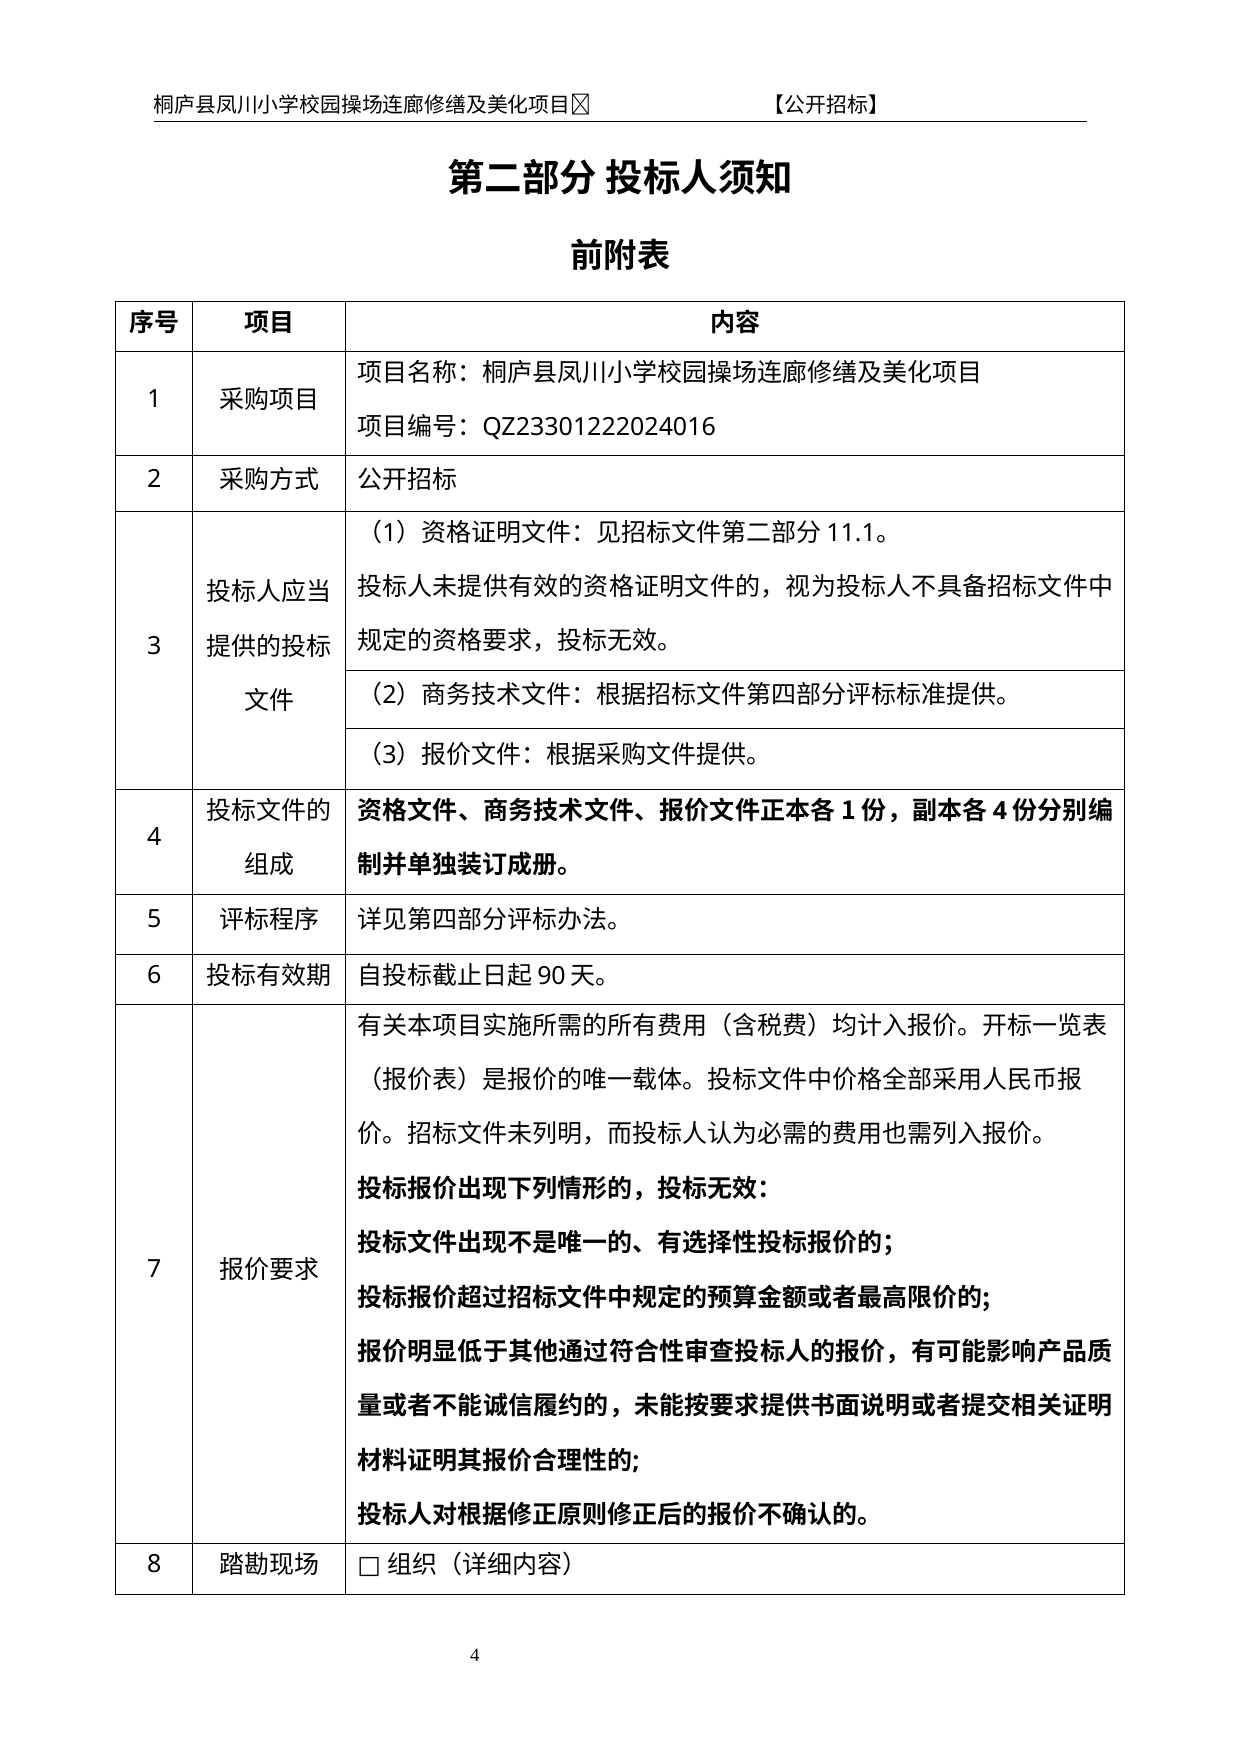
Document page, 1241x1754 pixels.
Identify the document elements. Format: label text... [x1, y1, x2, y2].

table_cell 投标有效期 [193, 955, 345, 1004]
table_cell 投标文件的组成 [193, 790, 345, 893]
table_cell （1）资格证明文件：见招标文件第二部分11.1。 投标人未提供有效的资格证明文件的，视为投标人不具备招标文件中规定的资格要求，投标无效。 [346, 512, 1124, 669]
table_cell 详见第四部分评标办法。 [346, 895, 1124, 954]
table_cell （3）报价文件：根据采购文件提供。 [346, 729, 1124, 789]
table_cell 自投标截止日起90天。 [346, 955, 1124, 1004]
text 第二部分 投标人须知 [153, 148, 1087, 202]
table_cell 资格文件、商务技术文件、报价文件正本各1份，副本各4份分别编制并单独装订成册。 [346, 790, 1124, 893]
table_cell 报价要求 [193, 1005, 345, 1543]
table_cell 投标人应当提供的投标文件 [193, 512, 345, 789]
table_cell 公开招标 [346, 456, 1124, 511]
table_header 项目 [193, 302, 345, 351]
table_cell 采购方式 [193, 456, 345, 511]
table_cell 采购项目 [193, 352, 345, 455]
table_cell 2 [116, 456, 192, 511]
table_cell 8 [116, 1544, 192, 1594]
table_header 内容 [346, 302, 1124, 351]
text 前附表 [153, 229, 1087, 277]
table_cell 4 [116, 790, 192, 893]
table_cell 7 [116, 1005, 192, 1543]
table_cell 评标程序 [193, 895, 345, 954]
table_cell 3 [116, 512, 192, 789]
table_cell 1 [116, 352, 192, 455]
table_cell 踏勘现场 [193, 1544, 345, 1594]
table_cell 6 [116, 955, 192, 1004]
table_cell 项目名称：桐庐县凤川小学校园操场连廊修缮及美化项目 项目编号：QZ23301222024016 [346, 352, 1124, 455]
table_cell 有关本项目实施所需的所有费用（含税费）均计入报价。开标一览表（报价表）是报价的唯一载体。投标文件中价格全部采用人民币报价。招标文件未列明，而投标人认为必需的费用也需列入报价。 投标报价出现下列情形的，投标无效： 投标文件出现不是唯一的、有选择性投标报价的； 投标报价超过招标文件中规定的预算金额或者最高限价的; 报价明显低于其他通过符合性审查投标人的报价，有可能影响产品质量或者不能诚信履约的，未能按要求提供书面说明或者提交相关证明材料证明其报价合理性的; 投标人对根据修正原则修正后的报价不确认的。 [346, 1005, 1124, 1543]
table_cell □ 组织（详细内容） 不组织 [346, 1544, 1124, 1594]
table_cell （2）商务技术文件：根据招标文件第四部分评标标准提供。 [346, 671, 1124, 728]
table_header 序号 [116, 302, 192, 351]
table_cell 5 [116, 895, 192, 954]
